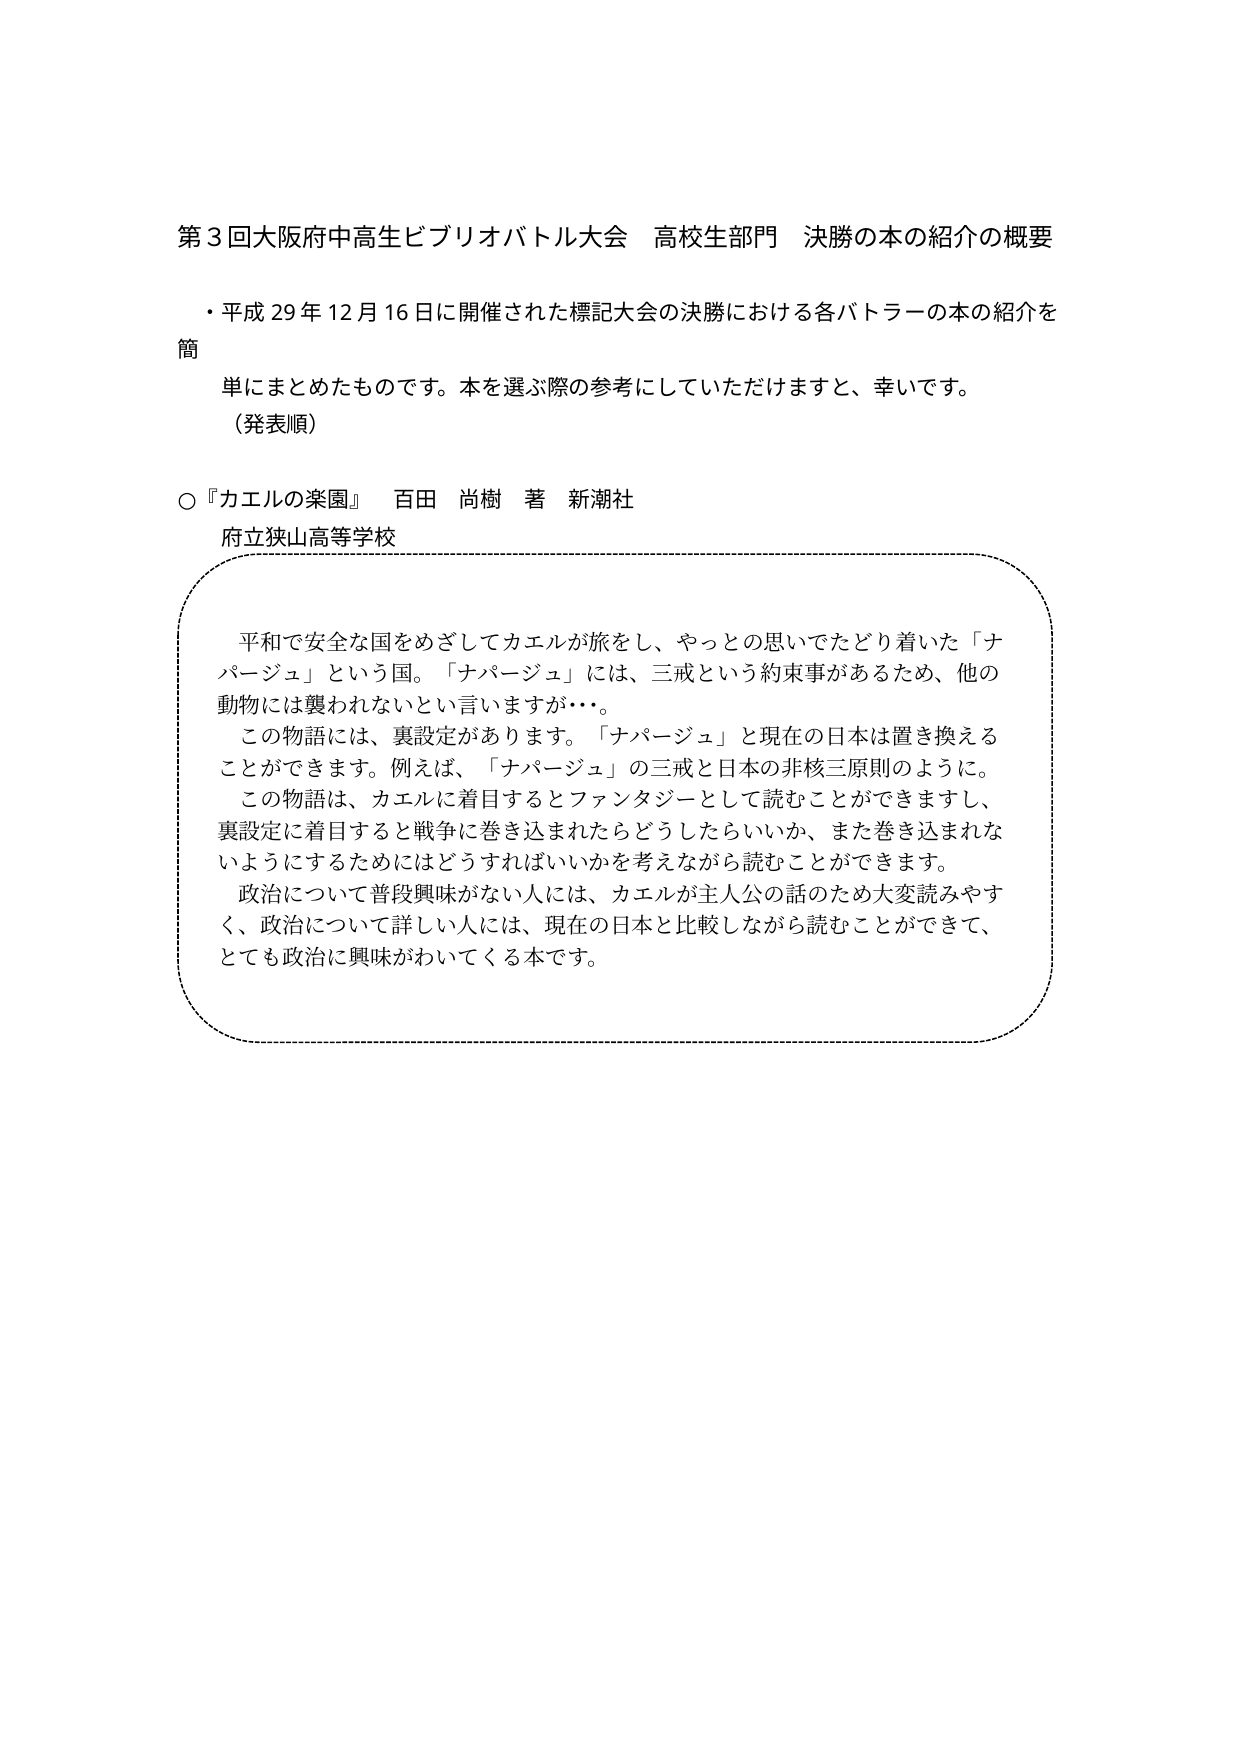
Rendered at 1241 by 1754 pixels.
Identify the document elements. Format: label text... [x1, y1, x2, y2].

text 府立狭山高等学校 [177, 517, 1063, 554]
text 単にまとめたものです。本を選ぶ際の参考にしていただけますと、幸いです。 [177, 367, 1063, 404]
text ・平成29年12月16日に開催された標記大会の決勝における各バトラーの本の紹介を簡 [177, 292, 1063, 367]
text ○『カエルの楽園』 百田 尚樹 著 新潮社 [177, 479, 1063, 517]
text （発表順） [177, 404, 1063, 442]
text 第３回大阪府中高生ビブリオバトル大会 高校生部門 決勝の本の紹介の概要 [177, 217, 1063, 254]
